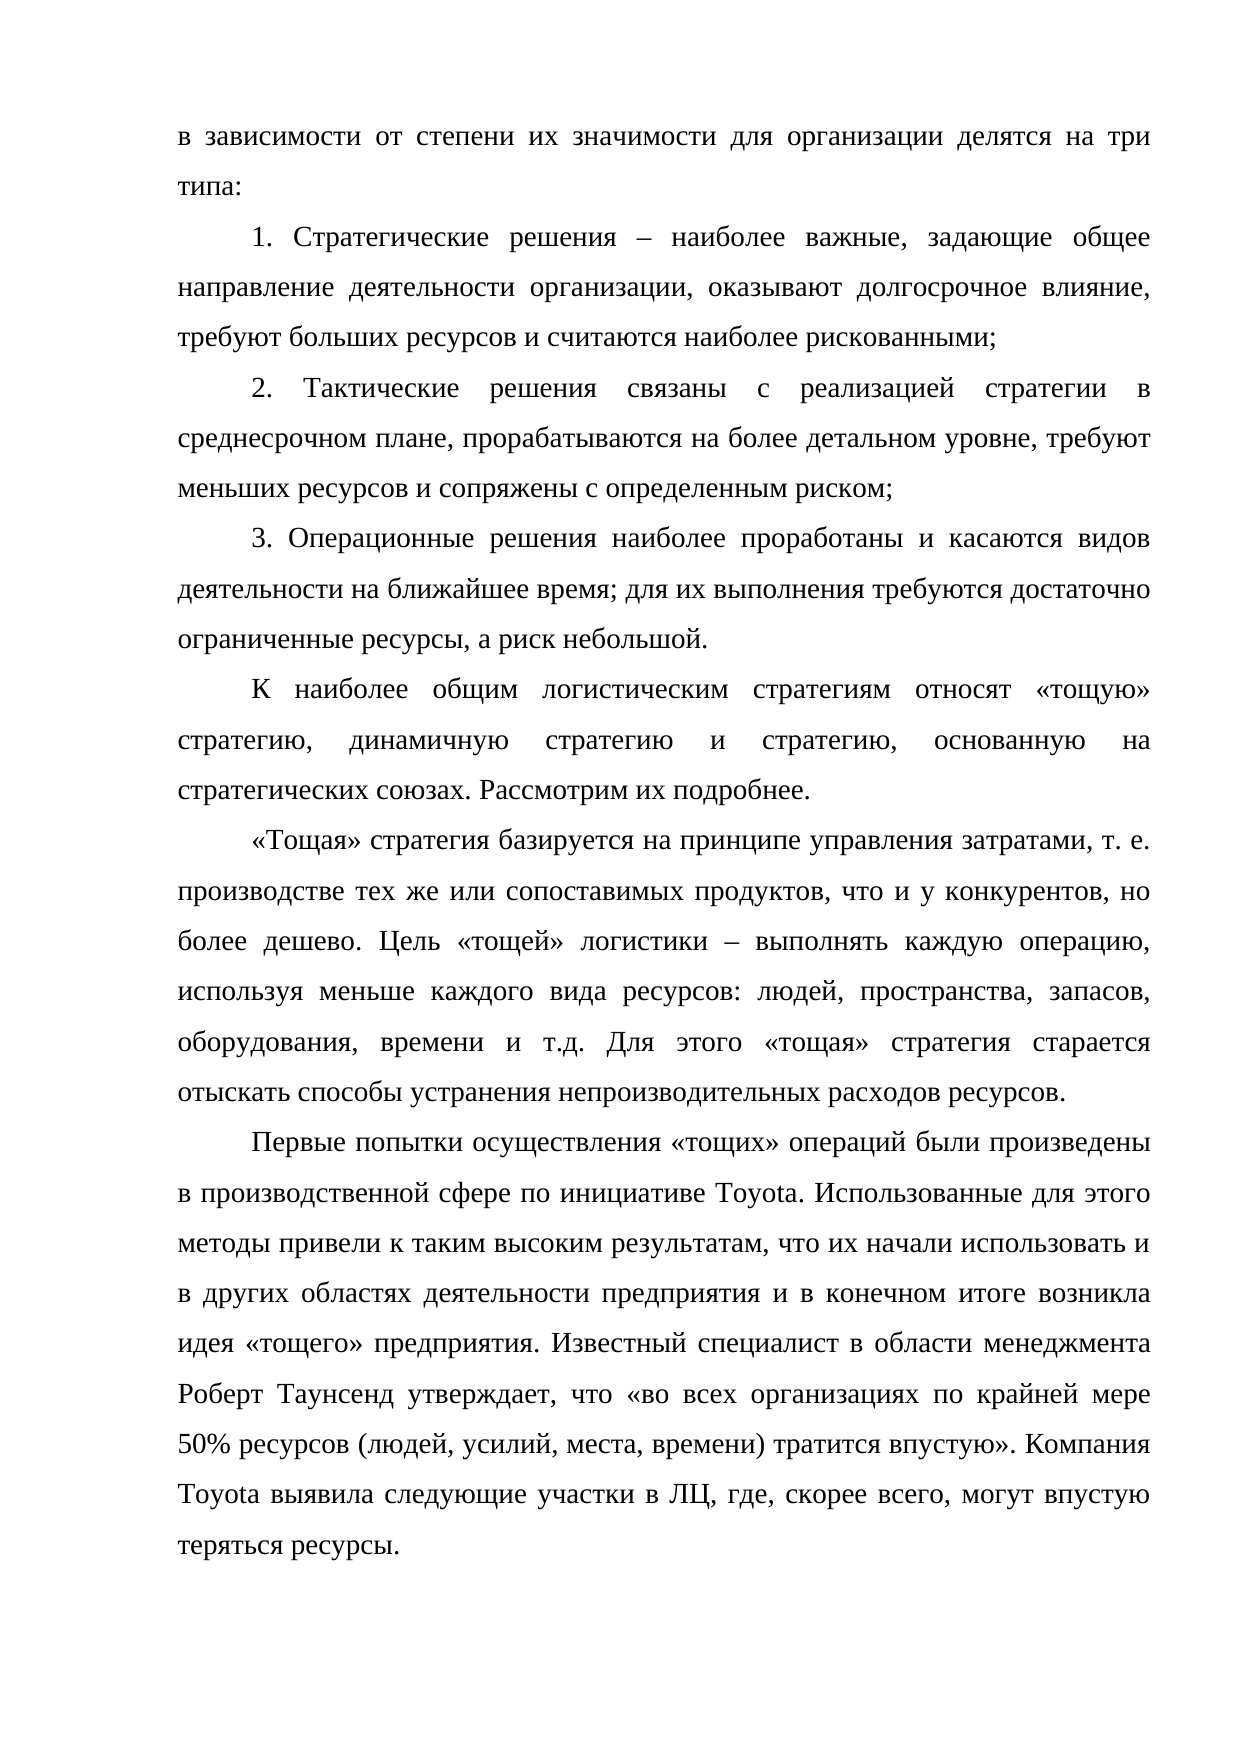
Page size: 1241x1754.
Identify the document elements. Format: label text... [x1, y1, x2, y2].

text 3. Операционные решения наиболее проработаны и касаются видов деятельности на ближайшее время; для их выполнения требуются достаточно ограниченные ресурсы, а риск небольшой. [177, 521, 1152, 655]
text К наиболее общим логистическим стратегиям относят «тощую» стратегию, динамичную стратегию и стратегию, основанную на стратегических союзах. Рассмотрим их подробнее. [177, 672, 1152, 806]
text 1. Стратегические решения – наиболее важные, задающие общее направление деятельности организации, оказывают долгосрочное влияние, требуют больших ресурсов и считаются наиболее рискованными; [177, 219, 1152, 353]
text 2. Тактические решения связаны с реализацией стратегии в среднесрочном плане, прорабатываются на более детальном уровне, требуют меньших ресурсов и сопряжены с определенным риском; [177, 370, 1152, 504]
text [177, 118, 1152, 202]
text Первые попытки осуществления «тощих» операций были произведены в производственной сфере по инициативе Toyota. Использованные для этого методы привели к таким высоким результатам, что их начали использовать и в других областях деятельности предприятия и в конечном итоге возникла идея «тощего» предприятия. Известный специалист в области менеджмента Роберт Таунсенд утверждает, что «во всех организациях по крайней мере 50% ресурсов (людей, усилий, места, времени) тратится впустую». Компания Toyota выявила следующие участки в ЛЦ, где, скорее всего, могут впустую теряться ресурсы. [177, 1124, 1152, 1560]
text «Тощая» стратегия базируется на принципе управления затратами, т. е. производстве тех же или сопоставимых продуктов, что и у конкурентов, но более дешево. Цель «тощей» логистики – выполнять каждую операцию, используя меньше каждого вида ресурсов: людей, пространства, запасов, оборудования, времени и т.д. Для этого «тощая» стратегия старается отыскать способы устранения непроизводительных расходов ресурсов. [177, 822, 1152, 1108]
